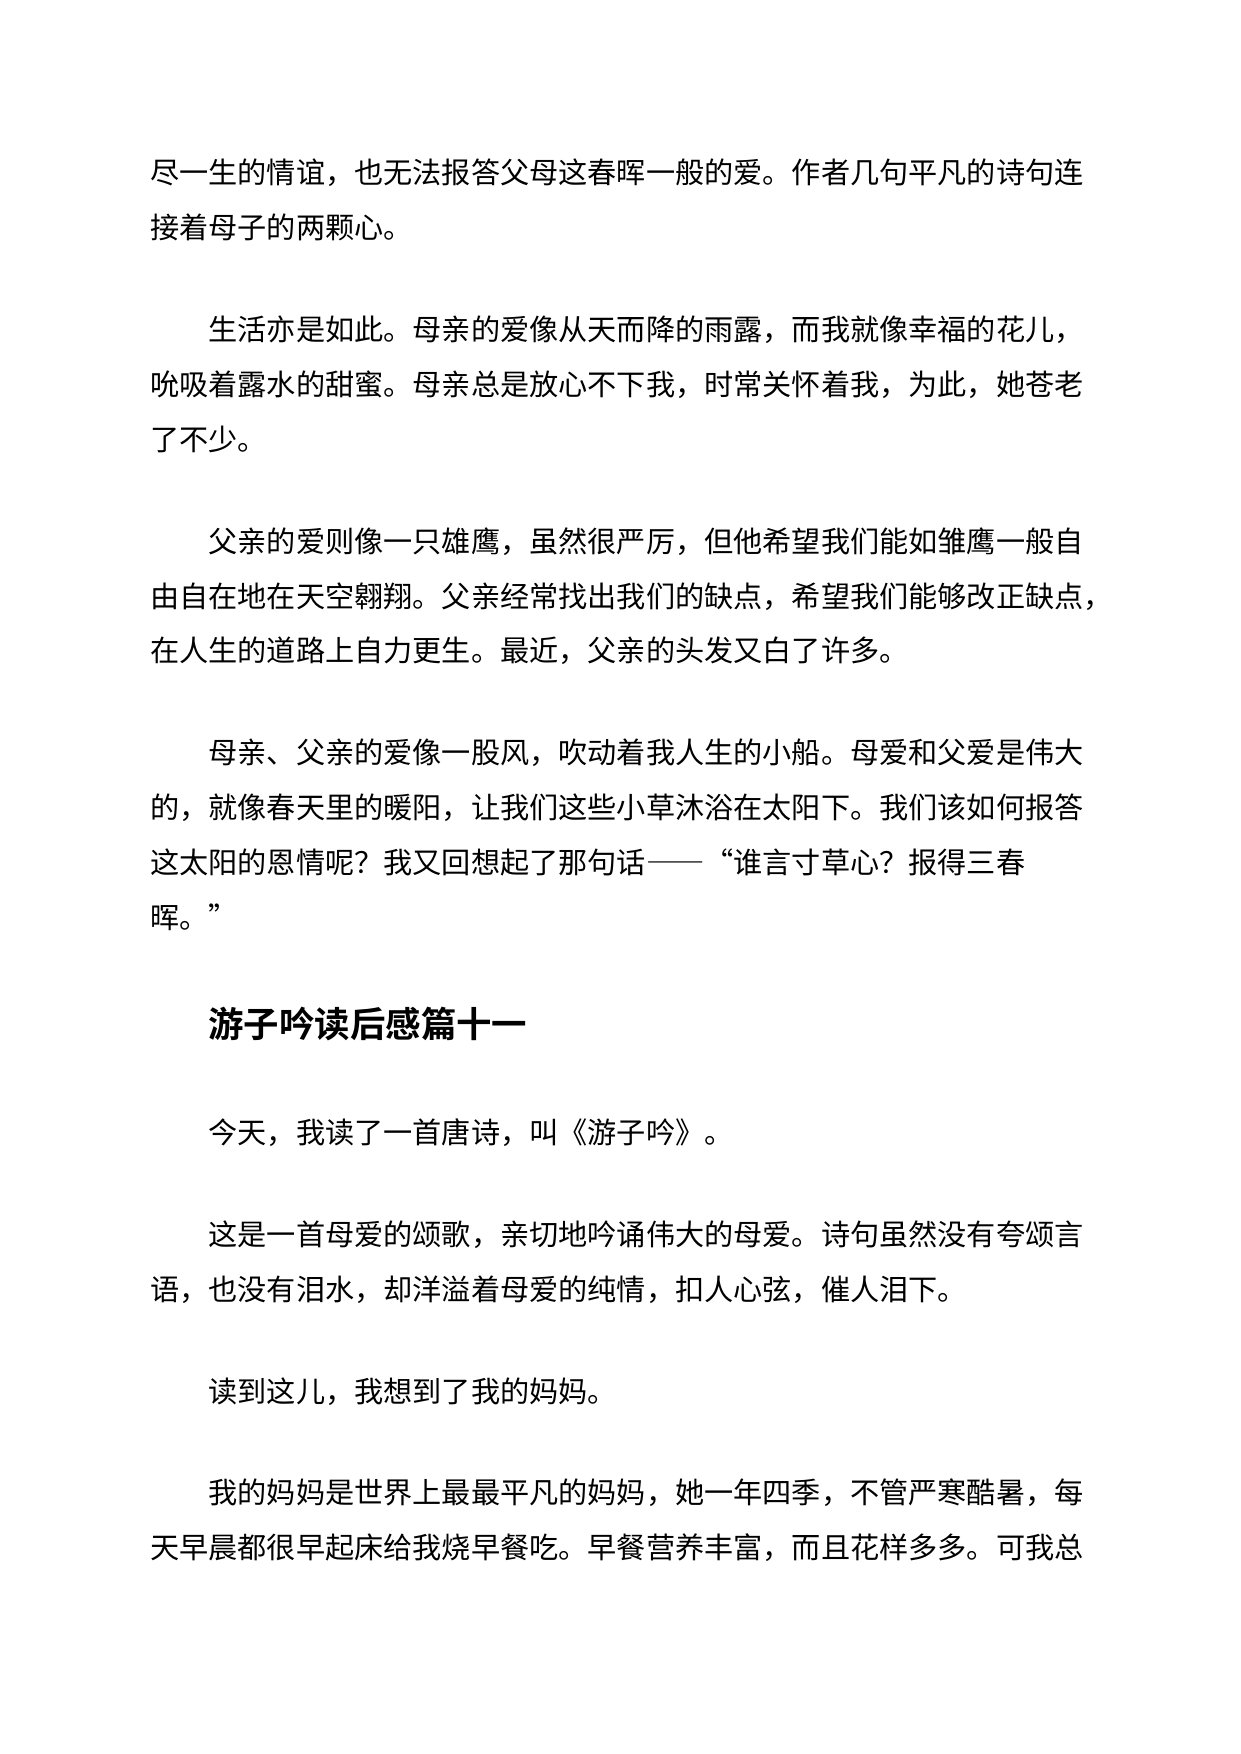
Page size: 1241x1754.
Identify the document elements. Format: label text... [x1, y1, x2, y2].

text 这是一首母爱的颂歌，亲切地吟诵伟大的母爱。诗句虽然没有夸颂言语，也没有泪水，却洋溢着母爱的纯情，扣人心弦，催人泪下。 [150, 1211, 1090, 1309]
text 父亲的爱则像一只雄鹰，虽然很严厉，但他希望我们能如雏鹰一般自由自在地在天空翱翔。父亲经常找出我们的缺点，希望我们能够改正缺点，在人生的道路上自力更生。最近，父亲的头发又白了许多。 [150, 518, 1090, 670]
text 读到这儿，我想到了我的妈妈。 [150, 1368, 1090, 1410]
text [150, 1470, 1090, 1567]
text 游子吟读后感篇十一 [150, 996, 1090, 1047]
text 今天，我读了一首唐诗，叫《游子吟》。 [150, 1110, 1090, 1152]
text 母亲、父亲的爱像一股风，吹动着我人生的小船。母爱和父爱是伟大的，就像春天里的暖阳，让我们这些小草沐浴在太阳下。我们该如何报答这太阳的恩情呢？我又回想起了那句话——“谁言寸草心？报得三春晖。” [150, 730, 1090, 937]
text 生活亦是如此。母亲的爱像从天而降的雨露，而我就像幸福的花儿，吮吸着露水的甜蜜。母亲总是放心不下我，时常关怀着我，为此，她苍老了不少。 [150, 307, 1090, 459]
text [150, 150, 1090, 247]
